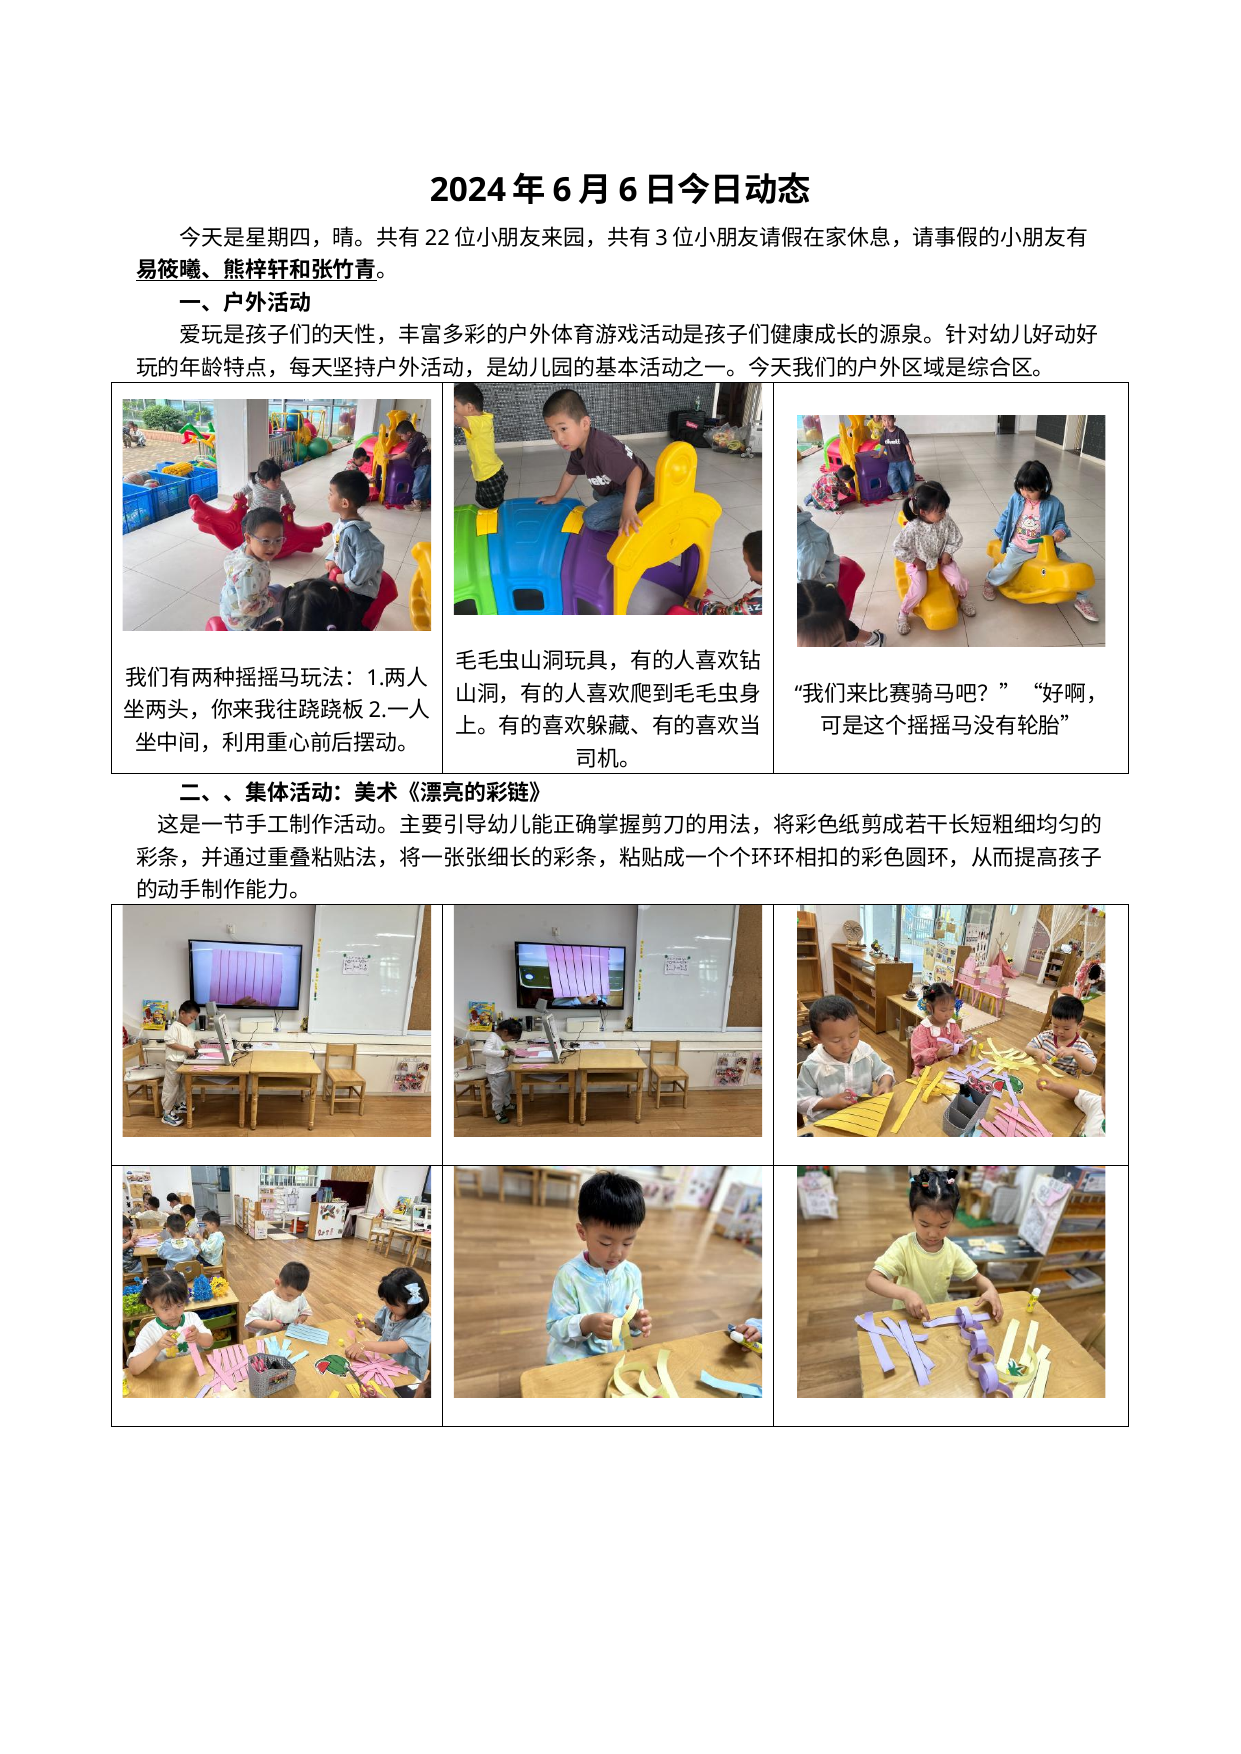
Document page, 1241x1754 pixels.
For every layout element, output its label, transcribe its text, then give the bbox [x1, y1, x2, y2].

picture [122, 1166, 432, 1398]
table_header [443, 905, 773, 1165]
picture [797, 1166, 1106, 1398]
table_header 我们有两种摇摇马玩法：1.两人坐两头，你来我往跷跷板2.一人坐中间，利用重心前后摆动。 [112, 383, 442, 773]
list 、集体活动：美术《漂亮的彩链》 [136, 774, 1104, 807]
table_header “我们来比赛骑马吧？”“好啊，可是这个摇摇马没有轮胎” [774, 383, 1128, 773]
list 今天是星期四，晴。共有22位小朋友来园，共有3位小朋友请假在家休息，请事假的小朋友有易筱曦、熊梓轩和张竹青。 [136, 219, 1104, 284]
picture [797, 905, 1106, 1137]
picture [453, 1166, 763, 1398]
table_header [774, 905, 1128, 1165]
text 2024年6月6日今日动态 [136, 154, 1104, 219]
table_header 毛毛虫山洞玩具，有的人喜欢钻山洞，有的人喜欢爬到毛毛虫身上。有的喜欢躲藏、有的喜欢当司机。 [443, 383, 773, 773]
picture [122, 399, 432, 631]
list 一、户外活动 [136, 284, 1104, 317]
list 爱玩是孩子们的天性，丰富多彩的户外体育游戏活动是孩子们健康成长的源泉。针对幼儿好动好玩的年龄特点，每天坚持户外活动，是幼儿园的基本活动之一。今天我们的户外区域是综合区。 [136, 317, 1104, 382]
table_cell [443, 1166, 773, 1426]
picture [122, 905, 432, 1137]
table_cell [112, 1166, 442, 1426]
picture [453, 905, 763, 1137]
picture [797, 415, 1106, 647]
text 这是一节手工制作活动。主要引导幼儿能正确掌握剪刀的用法，将彩色纸剪成若干长短粗细均匀的彩条，并通过重叠粘贴法，将一张张细长的彩条，粘贴成一个个环环相扣的彩色圆环，从而提高孩子的动手制作能力。 [136, 807, 1104, 904]
picture [453, 383, 763, 615]
table_header [112, 905, 442, 1165]
table_cell [774, 1166, 1128, 1426]
